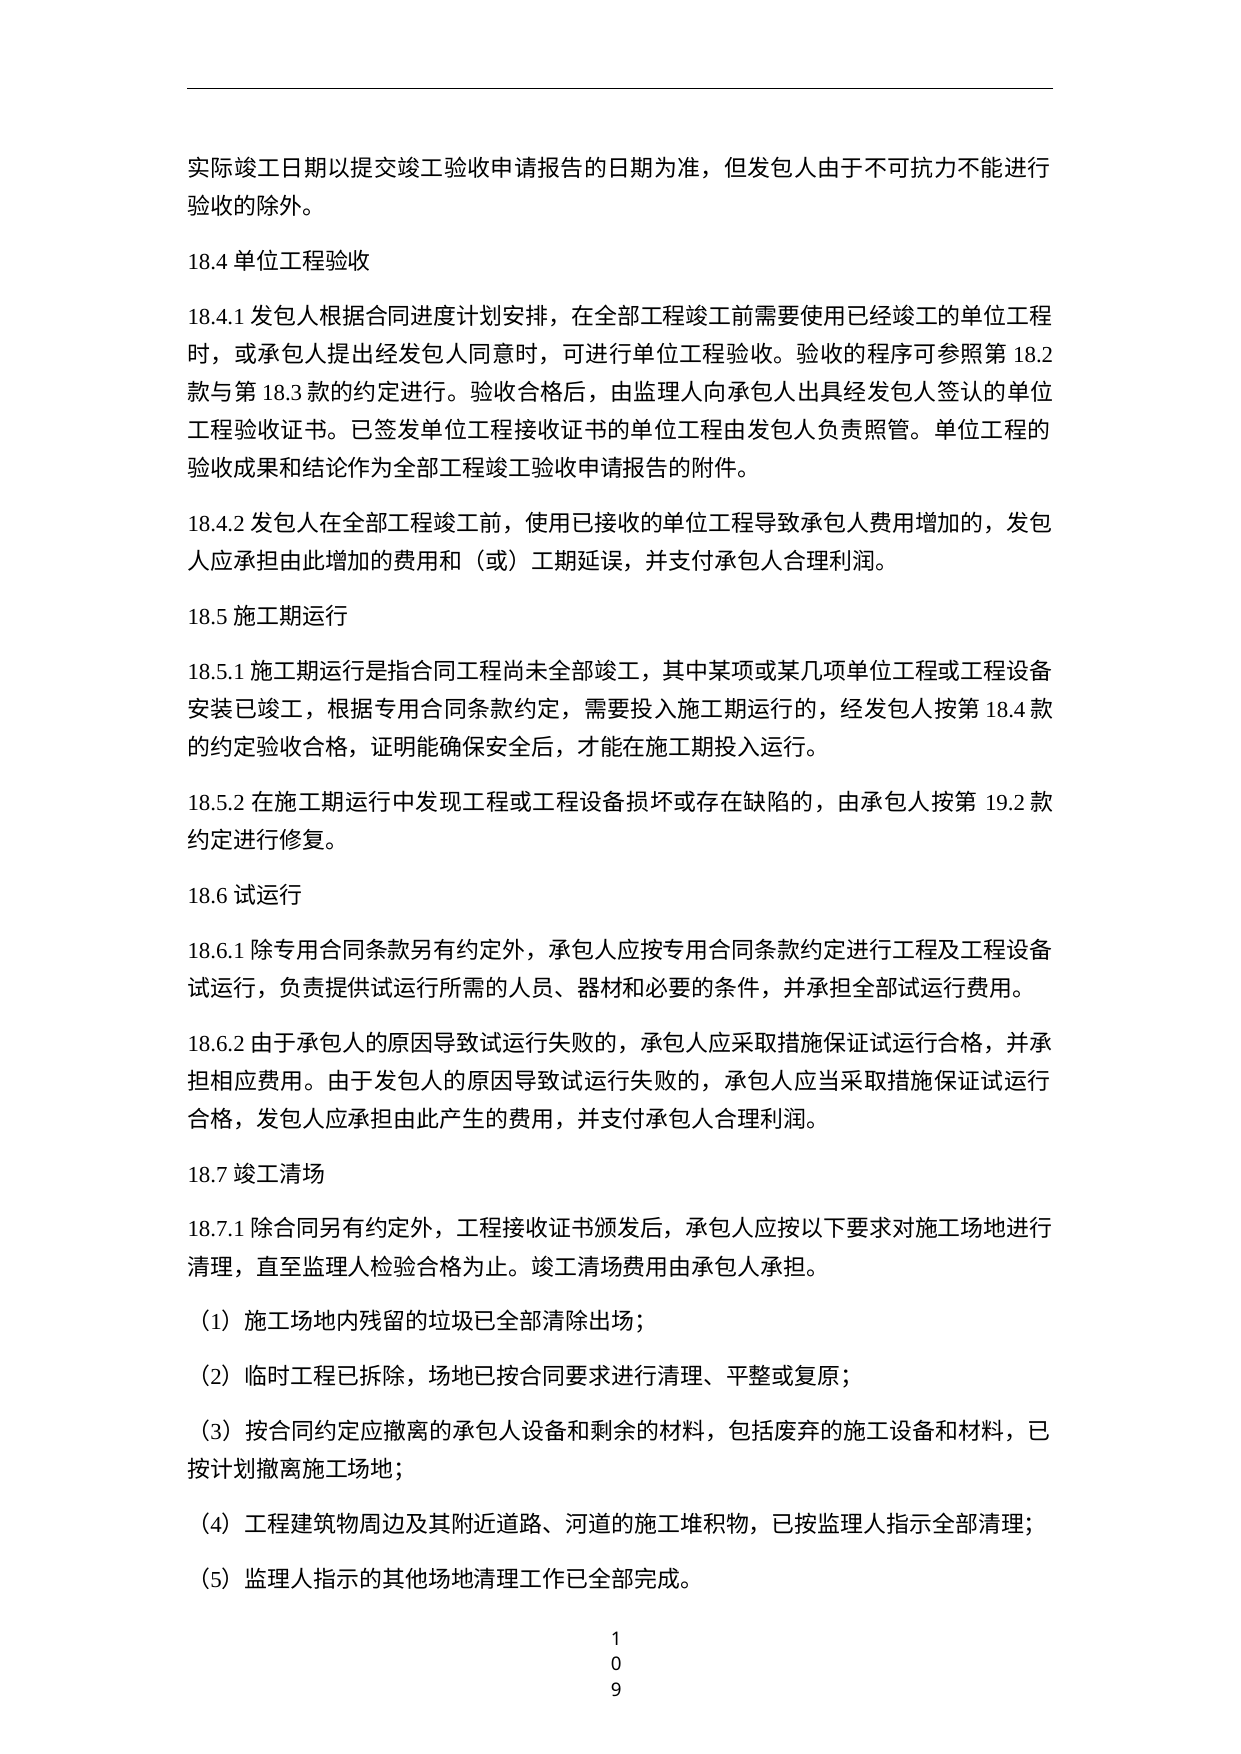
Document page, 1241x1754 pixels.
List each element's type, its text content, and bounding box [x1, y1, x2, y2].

text 18.5.2 在施工期运行中发现工程或工程设备损坏或存在缺陷的，由承包人按第19.2款约定进行修复。 [187, 784, 1053, 855]
text 18.4 单位工程验收 [187, 243, 1053, 276]
text 18.6 试运行 [187, 877, 1053, 910]
text 18.5.1 施工期运行是指合同工程尚未全部竣工，其中某项或某几项单位工程或工程设备安装已竣工，根据专用合同条款约定，需要投入施工期运行的，经发包人按第18.4款的约定验收合格，证明能确保安全后，才能在施工期投入运行。 [187, 653, 1053, 762]
text 18.5 施工期运行 [187, 598, 1053, 631]
text （1）施工场地内残留的垃圾已全部清除出场； [187, 1303, 1053, 1336]
text （3）按合同约定应撤离的承包人设备和剩余的材料，包括废弃的施工设备和材料，已按计划撤离施工场地； [187, 1413, 1053, 1484]
text 18.4.2 发包人在全部工程竣工前，使用已接收的单位工程导致承包人费用增加的，发包人应承担由此增加的费用和（或）工期延误，并支付承包人合理利润。 [187, 505, 1053, 576]
text （2）临时工程已拆除，场地已按合同要求进行清理、平整或复原； [187, 1358, 1053, 1391]
text （5）监理人指示的其他场地清理工作已全部完成。 [187, 1560, 1053, 1594]
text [187, 150, 1053, 221]
text 18.7.1 除合同另有约定外，工程接收证书颁发后，承包人应按以下要求对施工场地进行清理，直至监理人检验合格为止。竣工清场费用由承包人承担。 [187, 1210, 1053, 1282]
text 18.6.2 由于承包人的原因导致试运行失败的，承包人应采取措施保证试运行合格，并承担相应费用。由于发包人的原因导致试运行失败的，承包人应当采取措施保证试运行合格，发包人应承担由此产生的费用，并支付承包人合理利润。 [187, 1024, 1053, 1134]
text 18.7 竣工清场 [187, 1155, 1053, 1189]
text （4）工程建筑物周边及其附近道路、河道的施工堆积物，已按监理人指示全部清理； [187, 1506, 1053, 1539]
text 18.4.1 发包人根据合同进度计划安排，在全部工程竣工前需要使用已经竣工的单位工程时，或承包人提出经发包人同意时，可进行单位工程验收。验收的程序可参照第18.2款与第18.3款的约定进行。验收合格后，由监理人向承包人出具经发包人签认的单位工程验收证书。已签发单位工程接收证书的单位工程由发包人负责照管。单位工程的验收成果和结论作为全部工程竣工验收申请报告的附件。 [187, 298, 1053, 483]
text 18.6.1 除专用合同条款另有约定外，承包人应按专用合同条款约定进行工程及工程设备试运行，负责提供试运行所需的人员、器材和必要的条件，并承担全部试运行费用。 [187, 931, 1053, 1003]
